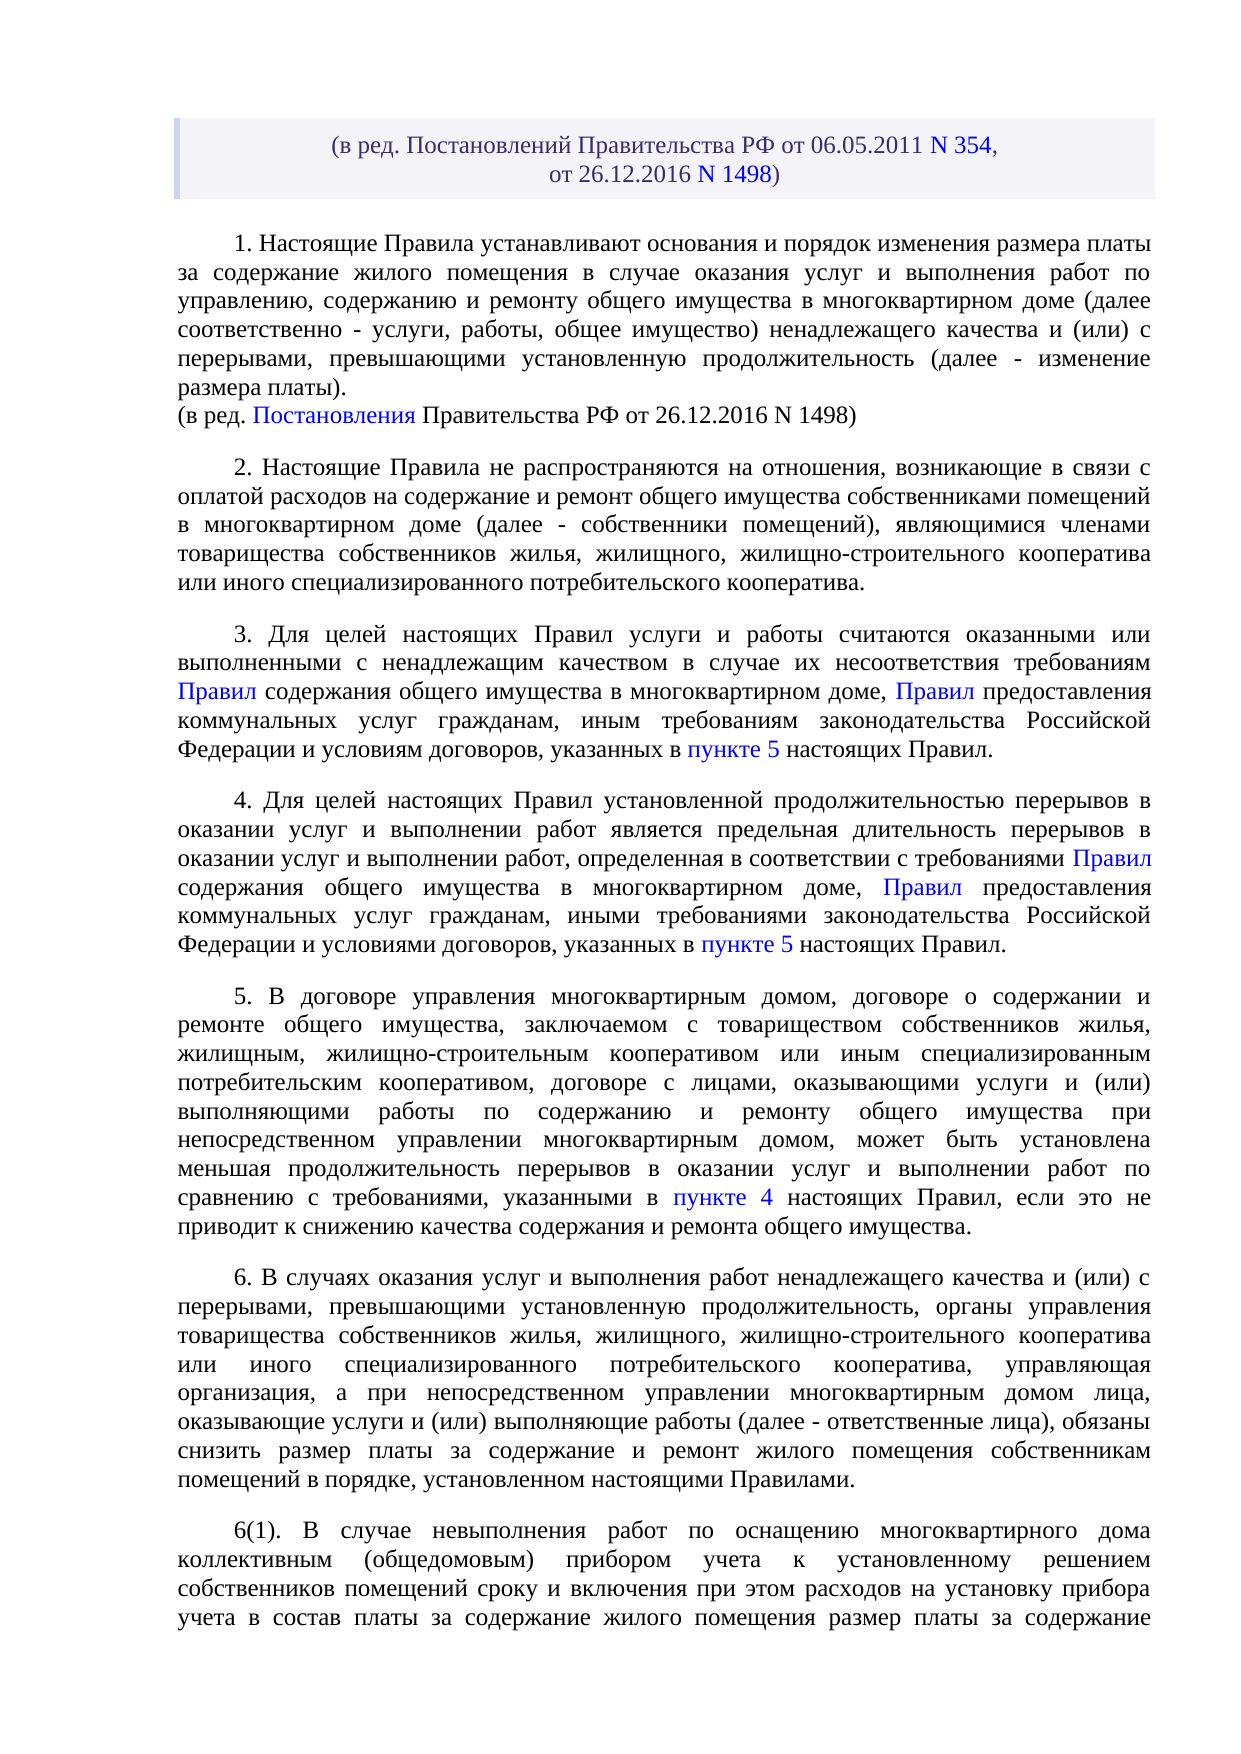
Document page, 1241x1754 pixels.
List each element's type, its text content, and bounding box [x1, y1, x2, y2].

text 2. Настоящие Правила не распространяются на отношения, возникающие в связи с оплатой расходов на содержание и ремонт общего имущества собственниками помещений в многоквартирном доме (далее - собственники помещений), являющимися членами товарищества собственников жилья, жилищного, жилищно-строительного кооператива или иного специализированного потребительского кооператива. [177, 452, 1152, 596]
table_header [180, 118, 1149, 199]
text (в ред. Постановления Правительства РФ от 26.12.2016 N 1498) [177, 400, 1152, 429]
text 5. В договоре управления многоквартирным домом, договоре о содержании и ремонте общего имущества, заключаемом с товариществом собственников жилья, жилищным, жилищно-строительным кооперативом или иным специализированным потребительским кооперативом, договоре с лицами, оказывающими услуги и (или) выполняющими работы по содержанию и ремонту общего имущества при непосредственном управлении многоквартирным домом, может быть установлена меньшая продолжительность перерывов в оказании услуг и выполнении работ по сравнению с требованиями, указанными в пункте 4 настоящих Правил, если это не приводит к снижению качества содержания и ремонта общего имущества. [177, 981, 1152, 1239]
text 4. Для целей настоящих Правил установленной продолжительностью перерывов в оказании услуг и выполнении работ является предельная длительность перерывов в оказании услуг и выполнении работ, определенная в соответствии с требованиями Правил содержания общего имущества в многоквартирном доме, Правил предоставления коммунальных услуг гражданам, иными требованиями законодательства Российской Федерации и условиями договоров, указанных в пункте 5 настоящих Правил. [177, 785, 1152, 958]
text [177, 1515, 1152, 1630]
text 6. В случаях оказания услуг и выполнения работ ненадлежащего качества и (или) с перерывами, превышающими установленную продолжительность, органы управления товарищества собственников жилья, жилищного, жилищно-строительного кооператива или иного специализированного потребительского кооператива, управляющая организация, а при непосредственном управлении многоквартирным домом лица, оказывающие услуги и (или) выполняющие работы (далее - ответственные лица), обязаны снизить размер платы за содержание и ремонт жилого помещения собственникам помещений в порядке, установленном настоящими Правилами. [177, 1262, 1152, 1492]
text 1. Настоящие Правила устанавливают основания и порядок изменения размера платы за содержание жилого помещения в случае оказания услуг и выполнения работ по управлению, содержанию и ремонту общего имущества в многоквартирном доме (далее соответственно - услуги, работы, общее имущество) ненадлежащего качества и (или) с перерывами, превышающими установленную продолжительность (далее - изменение размера платы). [177, 228, 1152, 400]
text 3. Для целей настоящих Правил услуги и работы считаются оказанными или выполненными с ненадлежащим качеством в случае их несоответствия требованиям Правил содержания общего имущества в многоквартирном доме, Правил предоставления коммунальных услуг гражданам, иным требованиям законодательства Российской Федерации и условиям договоров, указанных в пункте 5 настоящих Правил. [177, 619, 1152, 762]
